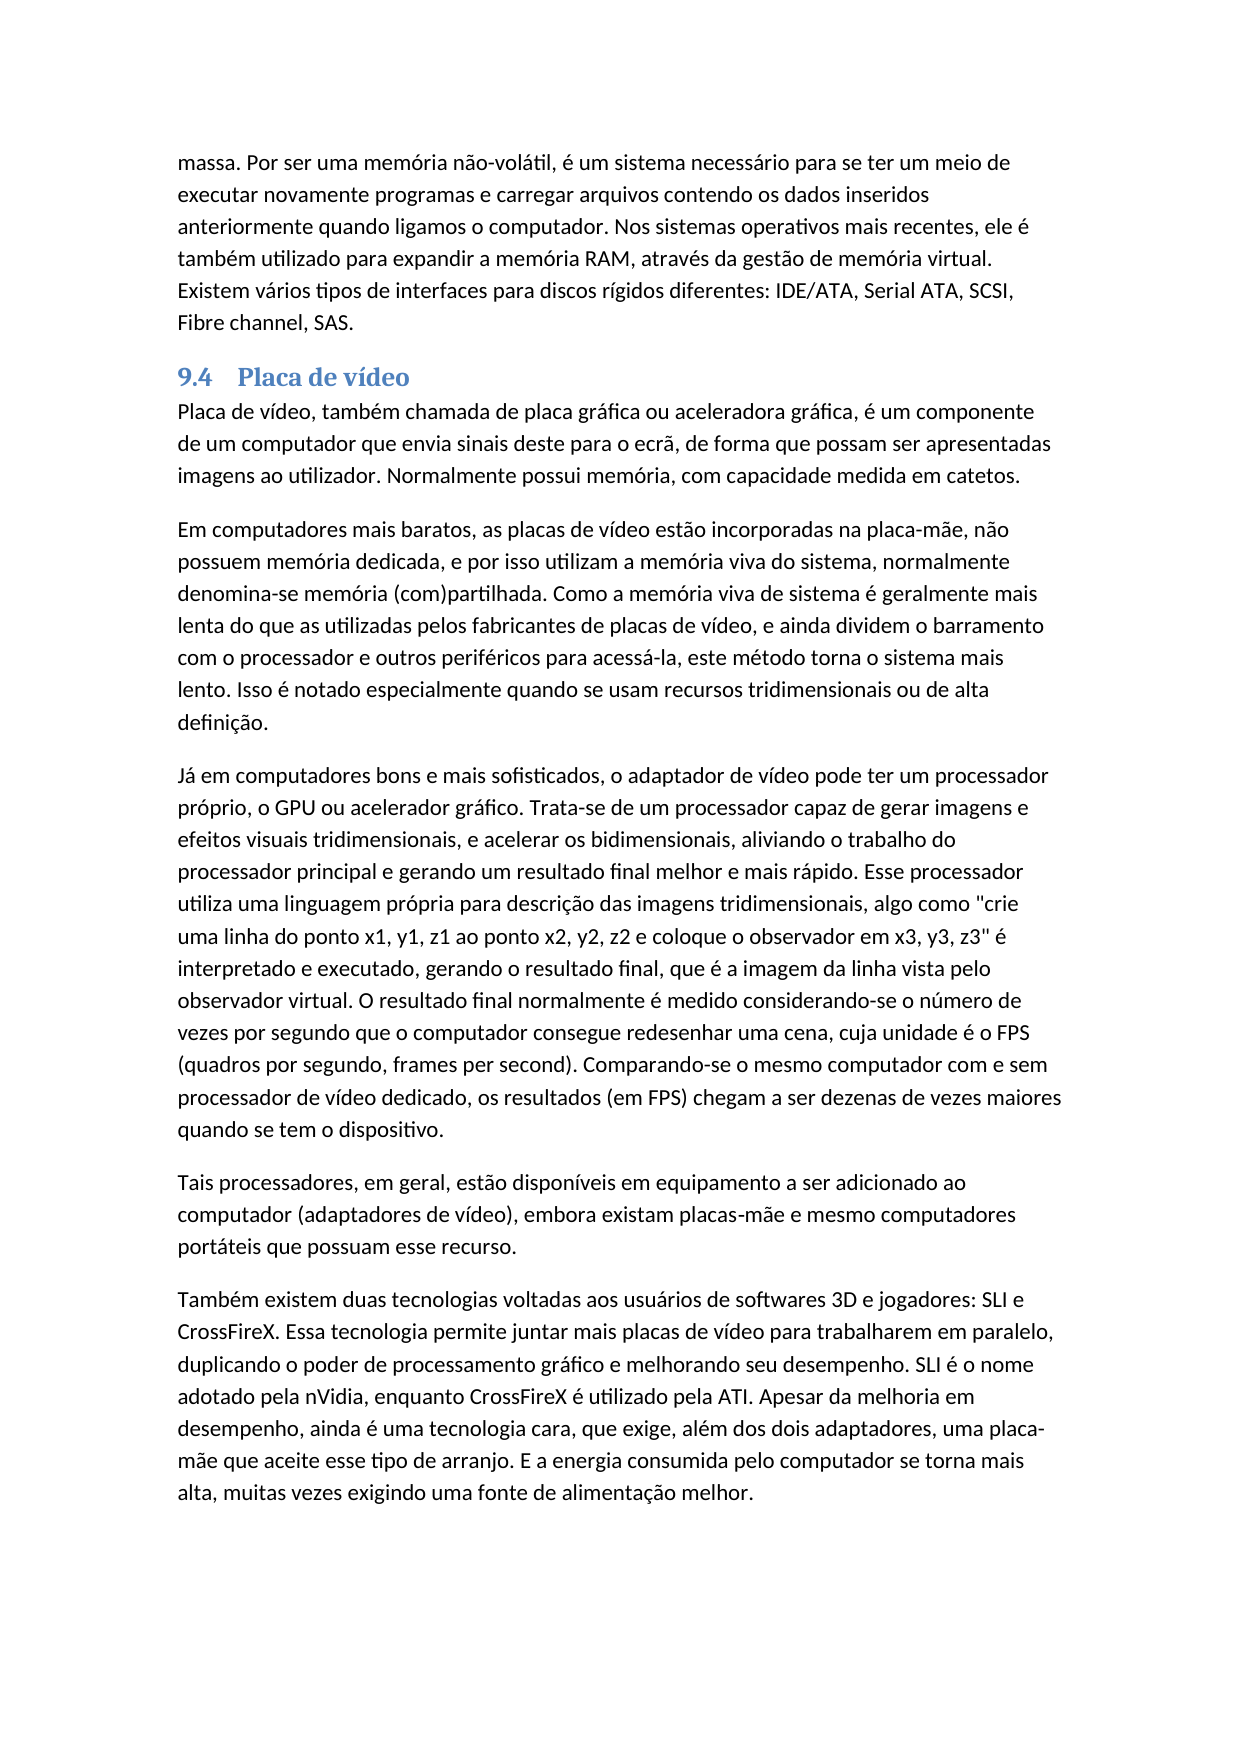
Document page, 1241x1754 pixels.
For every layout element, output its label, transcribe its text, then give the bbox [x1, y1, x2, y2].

text Em computadores mais baratos, as placas de vídeo estão incorporadas na placa-mãe, não possuem memória dedicada, e por isso utilizam a memória viva do sistema, normalmente denomina-se memória (com)partilhada. Como a memória viva de sistema é geralmente mais lenta do que as utilizadas pelos fabricantes de placas de vídeo, e ainda dividem o barramento com o processador e outros periféricos para acessá-la, este método torna o sistema mais lento. Isso é notado especialmente quando se usam recursos tridimensionais ou de alta definição. [177, 515, 1063, 736]
text Também existem duas tecnologias voltadas aos usuários de softwares 3D e jogadores: SLI e CrossFireX. Essa tecnologia permite juntar mais placas de vídeo para trabalharem em paralelo, duplicando o poder de processamento gráfico e melhorando seu desempenho. SLI é o nome adotado pela nVidia, enquanto CrossFireX é utilizado pela ATI. Apesar da melhoria em desempenho, ainda é uma tecnologia cara, que exige, além dos dois adaptadores, uma placa-mãe que aceite esse tipo de arranjo. E a energia consumida pelo computador se torna mais alta, muitas vezes exigindo uma fonte de alimentação melhor. [177, 1285, 1063, 1506]
subtitle Placa de vídeo [177, 362, 1063, 393]
text Placa de vídeo, também chamada de placa gráfica ou aceleradora gráfica, é um componente de um computador que envia sinais deste para o ecrã, de forma que possam ser apresentadas imagens ao utilizador. Normalmente possui memória, com capacidade medida em catetos. [177, 397, 1063, 490]
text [177, 148, 1063, 337]
text Já em computadores bons e mais sofisticados, o adaptador de vídeo pode ter um processador próprio, o GPU ou acelerador gráfico. Trata-se de um processador capaz de gerar imagens e efeitos visuais tridimensionais, e acelerar os bidimensionais, aliviando o trabalho do processador principal e gerando um resultado final melhor e mais rápido. Esse processador utiliza uma linguagem própria para descrição das imagens tridimensionais, algo como "crie uma linha do ponto x1, y1, z1 ao ponto x2, y2, z2 e coloque o observador em x3, y3, z3" é interpretado e executado, gerando o resultado final, que é a imagem da linha vista pelo observador virtual. O resultado final normalmente é medido considerando-se o número de vezes por segundo que o computador consegue redesenhar uma cena, cuja unidade é o FPS (quadros por segundo, frames per second). Comparando-se o mesmo computador com e sem processador de vídeo dedicado, os resultados (em FPS) chegam a ser dezenas de vezes maiores quando se tem o dispositivo. [177, 761, 1063, 1143]
text Tais processadores, em geral, estão disponíveis em equipamento a ser adicionado ao computador (adaptadores de vídeo), embora existam placas‐mãe e mesmo computadores portáteis que possuam esse recurso. [177, 1168, 1063, 1260]
